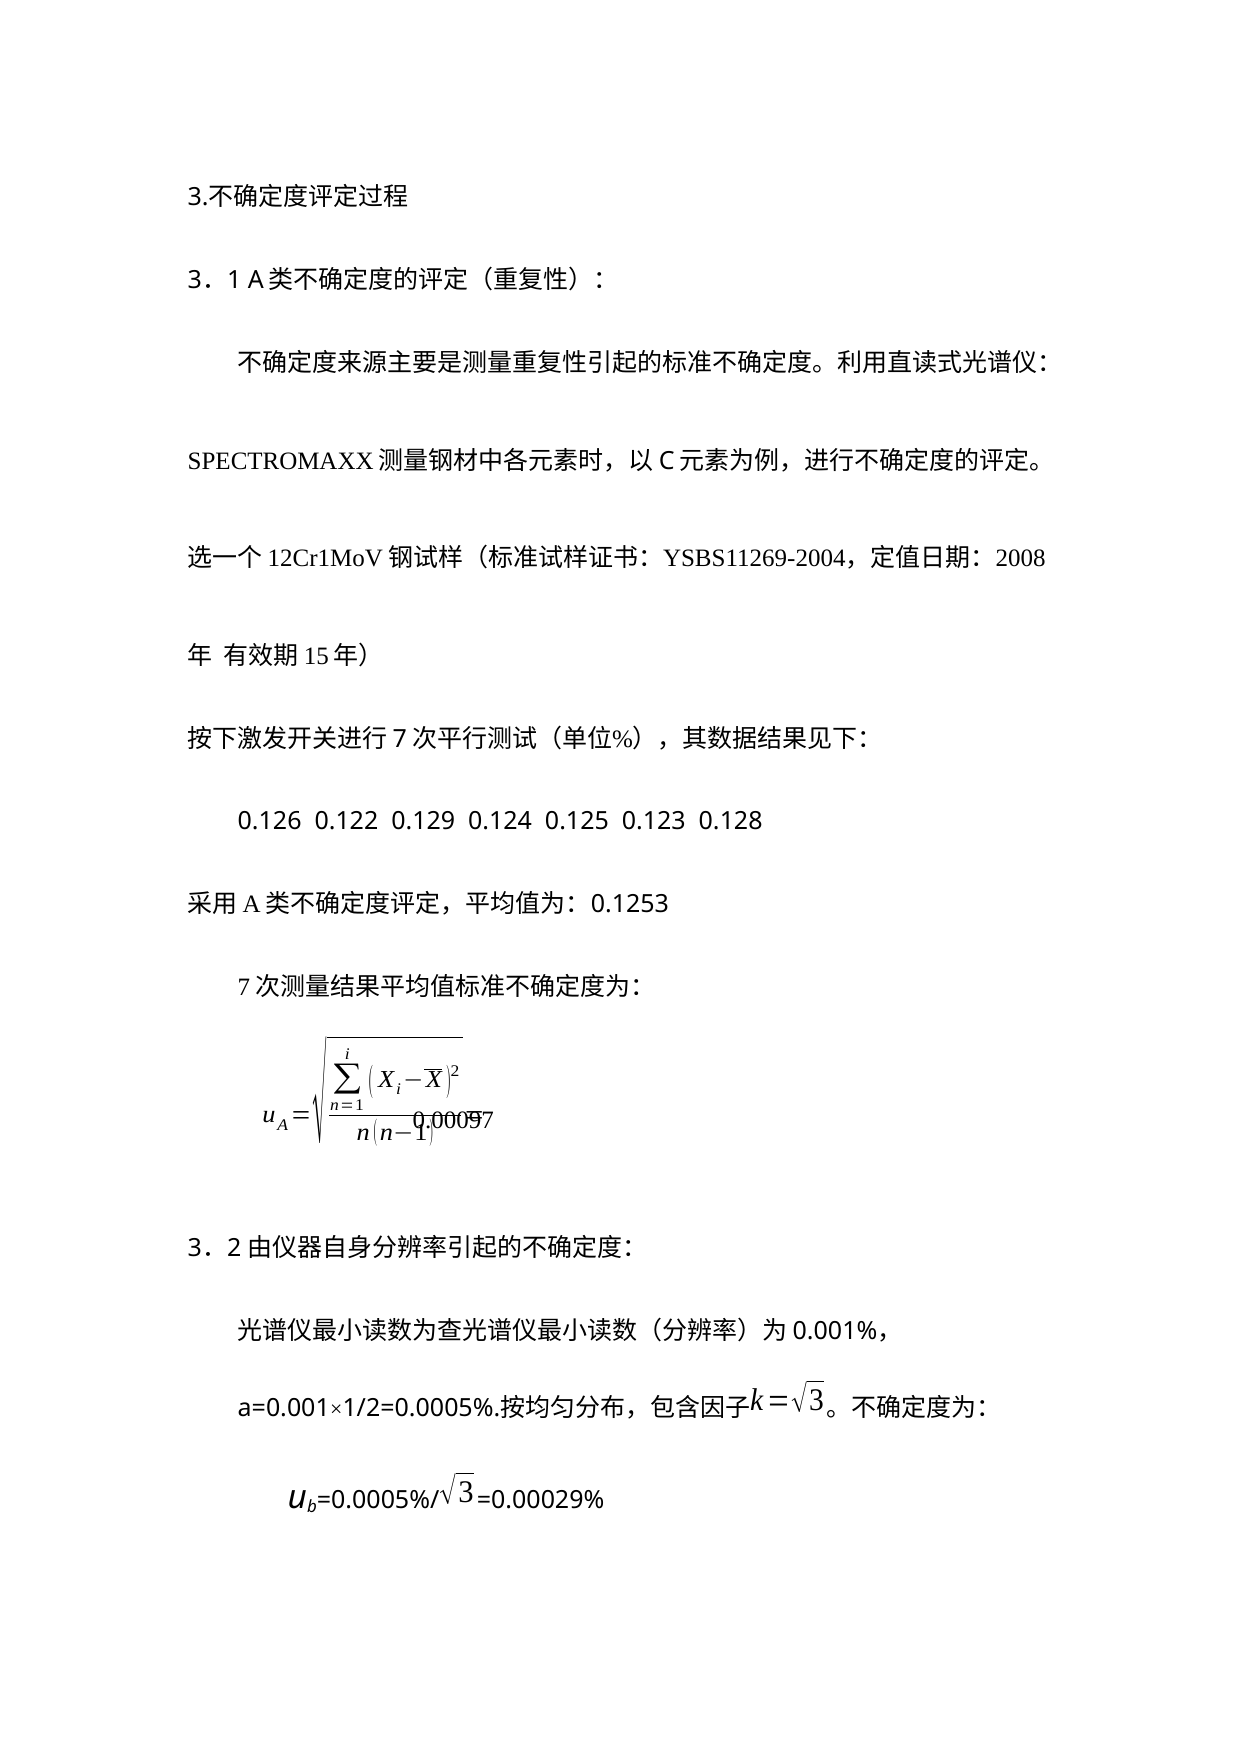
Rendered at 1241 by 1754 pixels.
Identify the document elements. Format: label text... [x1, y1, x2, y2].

text 3.不确定度评定过程 [187, 162, 1053, 227]
text a=0.001×1/2=0.0005%.按均匀分布，包含因子。不确定度为： [187, 1379, 1053, 1444]
text ub=0.0005%/=0.00029% [187, 1462, 1053, 1527]
text 0.00097 [187, 1082, 1053, 1147]
text 0.126 0.122 0.129 0.124 0.125 0.123 0.128 [187, 787, 1053, 852]
text 按下激发开关进行7次平行测试（单位%），其数据结果见下： [187, 704, 1053, 769]
text 3．2 由仪器自身分辨率引起的不确定度： [187, 1213, 1053, 1278]
text 7次测量结果平均值标准不确定度为： [187, 952, 1053, 1017]
text 不确定度来源主要是测量重复性引起的标准不确定度。利用直读式光谱仪：SPECTROMAXX测量钢材中各元素时，以C元素为例，进行不确定度的评定。选一个12Cr1MoV钢试样（标准试样证书：YSBS11269-2004，定值日期：2008年 有效期15年） [187, 328, 1053, 686]
text 光谱仪最小读数为查光谱仪最小读数（分辨率）为0.001%， [187, 1296, 1053, 1361]
text 采用A类不确定度评定，平均值为：0.1253 [187, 869, 1053, 934]
text 3．1 A类不确定度的评定（重复性）： [187, 245, 1053, 310]
